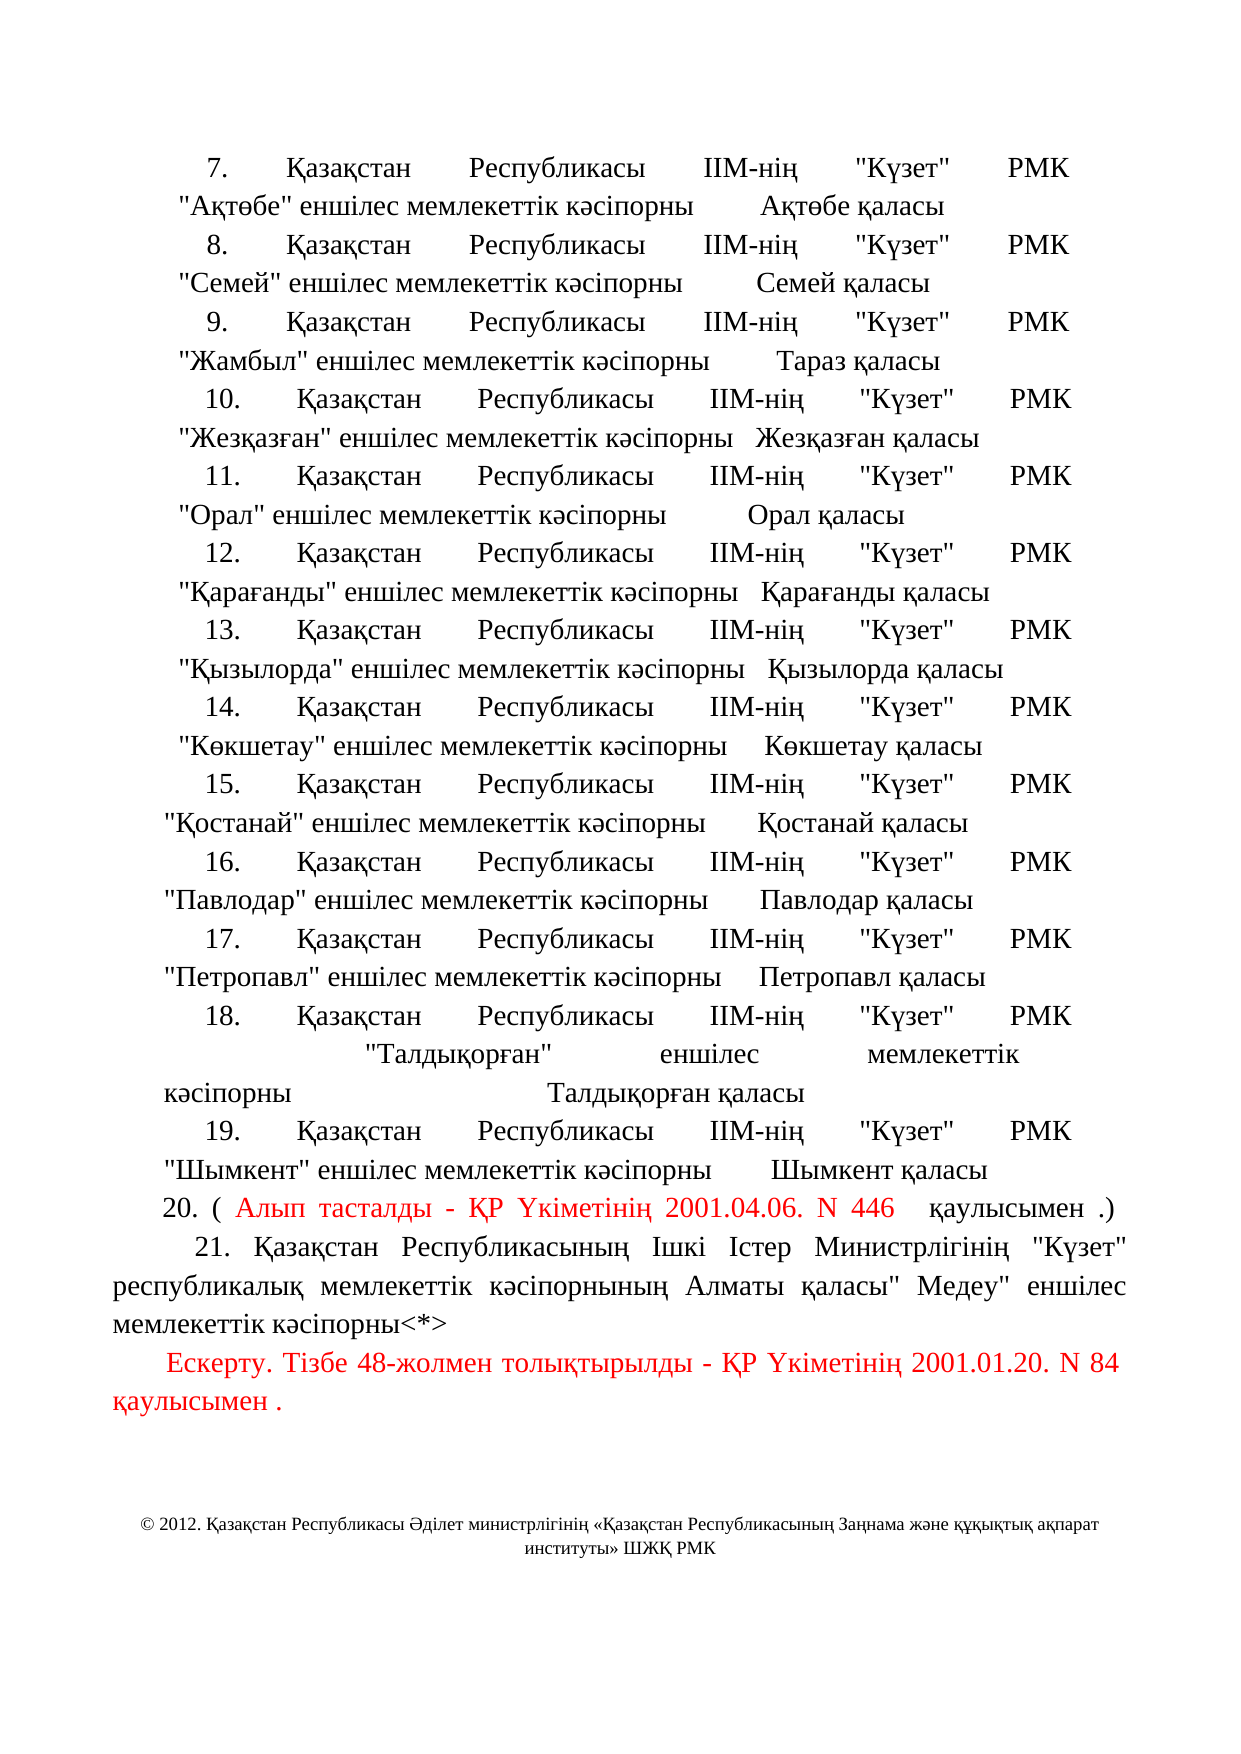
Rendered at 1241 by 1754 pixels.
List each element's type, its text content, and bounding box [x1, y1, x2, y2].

text 17. Қазақстан Республикасы ІІМ-нің "Күзет" РМК "Петропавл" еншілес мемлекеттік кәсіпорны Петропавл қаласы [112, 921, 1128, 993]
text 14. Қазақстан Республикасы ІІМ-нің "Күзет" РМК "Көкшетау" еншілес мемлекеттік кәсіпорны Көкшетау қаласы [112, 689, 1128, 762]
text 8. Қазақстан Республикасы ІІМ-нің "Күзет" РМК "Семей" еншілес мемлекеттік кәсіпорны Семей қаласы [112, 227, 1128, 299]
text © 2012. Қазақстан Республикасы Әділет министрлігінің «Қазақстан Республикасының Заңнама және құқықтық ақпарат институты» ШЖҚ РМК [112, 1512, 1128, 1559]
text 15. Қазақстан Республикасы ІІМ-нің "Күзет" РМК "Қостанай" еншілес мемлекеттік кәсіпорны Қостанай қаласы [112, 767, 1128, 839]
text 10. Қазақстан Республикасы ІІМ-нің "Күзет" РМК "Жезқазған" еншілес мемлекеттік кәсіпорны Жезқазған қаласы [112, 381, 1128, 453]
text 20. ( Алып тасталды - ҚР Үкіметінiң 2001.04.06. N 446 қаулысымен .) 21. Қазақстан Республикасының Ішкі Істер Министрлігінің "Күзет" республикалық мемлекеттік кәсіпорнының Алматы қаласы" Медеу" еншілес мемлекеттік кәсіпорны<*> [112, 1191, 1128, 1340]
text 19. Қазақстан Республикасы ІІМ-нің "Күзет" РМК "Шымкент" еншілес мемлекеттік кәсіпорны Шымкент қаласы [112, 1113, 1128, 1186]
text 13. Қазақстан Республикасы ІІМ-нің "Күзет" РМК "Қызылорда" еншілес мемлекеттік кәсіпорны Қызылорда қаласы [112, 612, 1128, 684]
text Ескерту. Тiзбе 48-жолмен толықтырылды - ҚР Үкіметінiң 2001.01.20. N 84 қаулысымен . [112, 1345, 1128, 1417]
text 9. Қазақстан Республикасы ІІМ-нің "Күзет" РМК "Жамбыл" еншілес мемлекеттік кәсіпорны Тараз қаласы [112, 304, 1128, 376]
text 7. Қазақстан Республикасы ІІМ-нің "Күзет" РМК "Ақтөбе" еншілес мемлекеттік кәсіпорны Ақтөбе қаласы [112, 150, 1128, 222]
text 16. Қазақстан Республикасы ІІМ-нің "Күзет" РМК "Павлодар" еншілес мемлекеттік кәсіпорны Павлодар қаласы [112, 844, 1128, 916]
text 11. Қазақстан Республикасы ІІМ-нің "Күзет" РМК "Орал" еншілес мемлекеттік кәсіпорны Орал қаласы [112, 458, 1128, 530]
text 18. Қазақстан Республикасы ІІМ-нің "Күзет" РМК "Талдықорған" еншілес мемлекеттік кәсіпорны Талдықорған қаласы [112, 998, 1128, 1108]
text 12. Қазақстан Республикасы ІІМ-нің "Күзет" РМК "Қарағанды" еншілес мемлекеттік кәсіпорны Қарағанды қаласы [112, 535, 1128, 607]
